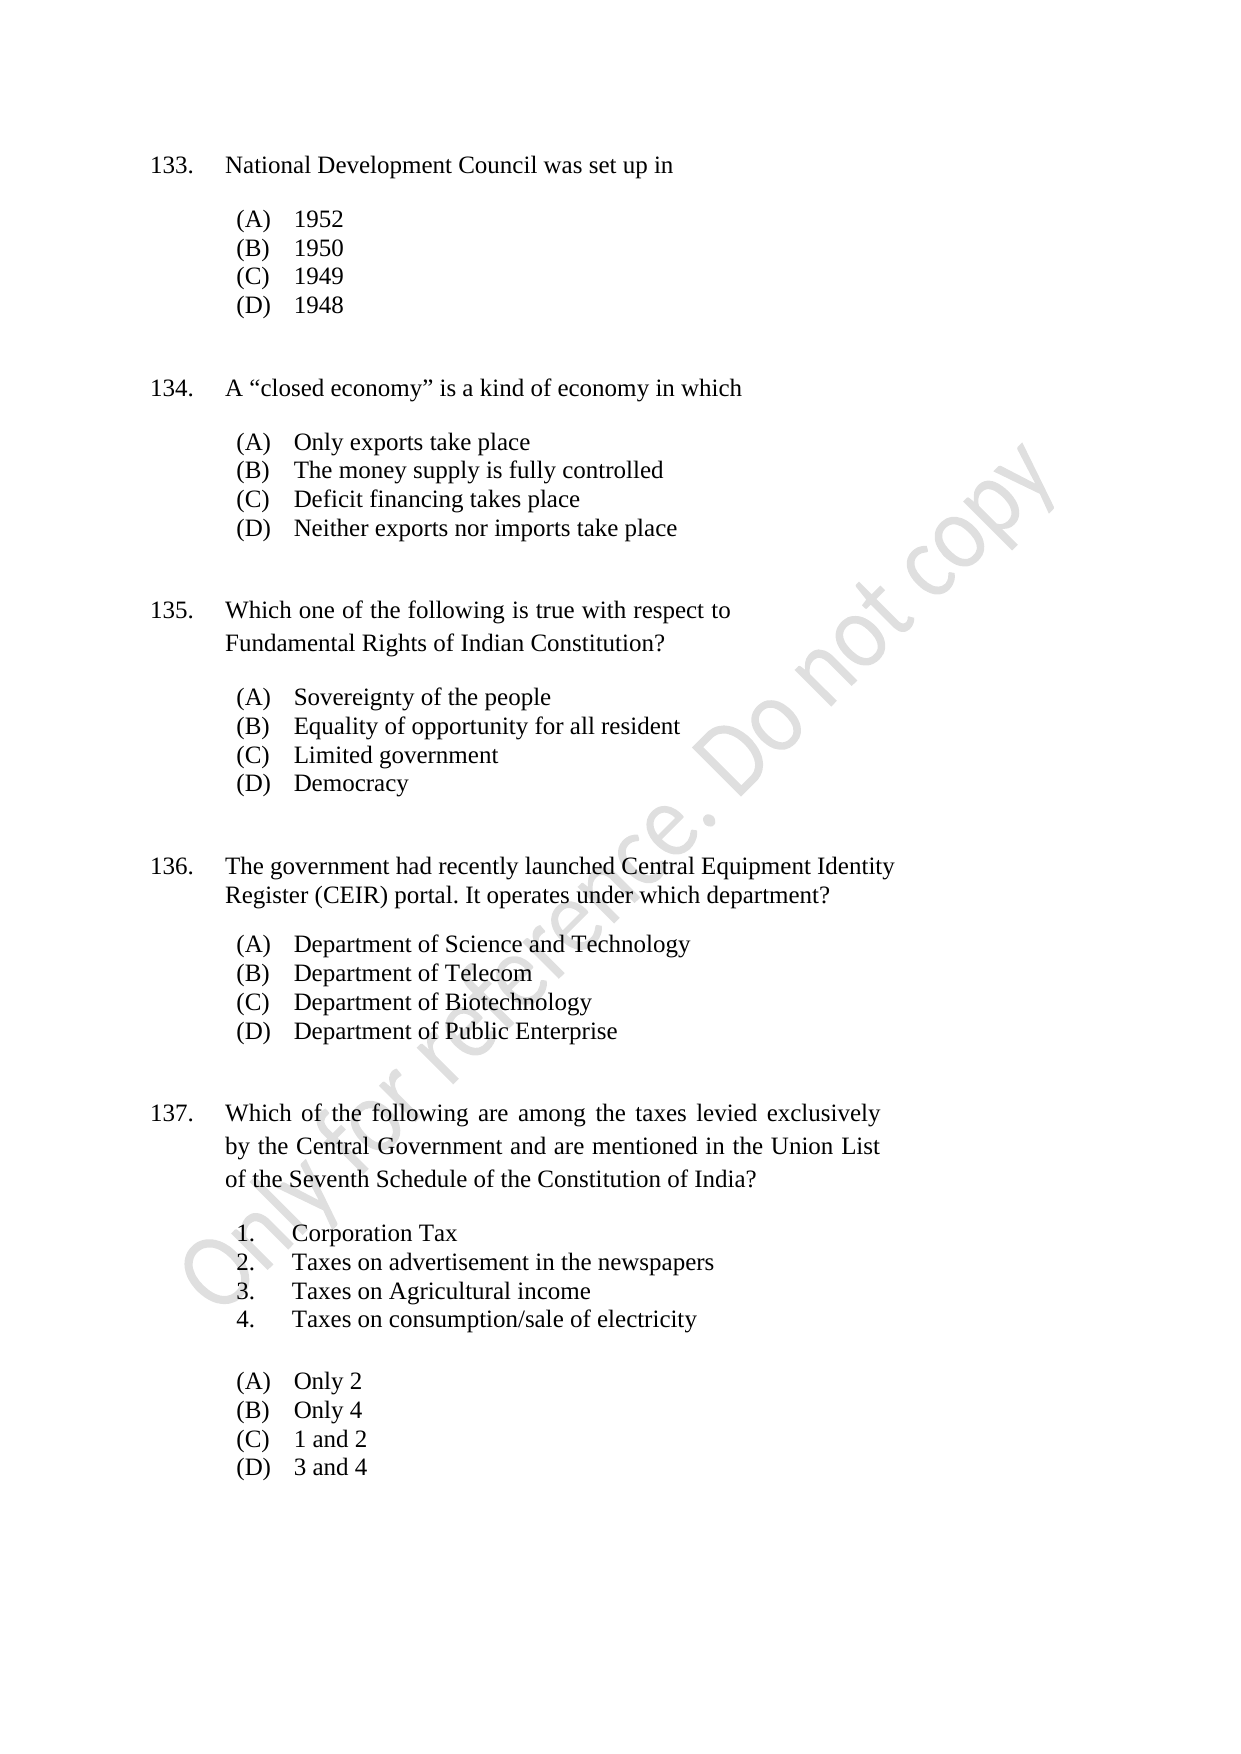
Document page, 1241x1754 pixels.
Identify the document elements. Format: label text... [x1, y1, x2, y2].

table_cell Equality of opportunity for all resident [282, 711, 1102, 740]
table_header Only exports take place [282, 427, 1102, 455]
table_cell (B) [225, 455, 282, 484]
table_cell (D) [225, 290, 282, 319]
table_cell 1948 [282, 290, 1102, 319]
table_cell (C) [225, 740, 282, 768]
table_cell Deficit financing takes place [282, 484, 1102, 513]
table_cell (D) [225, 1453, 282, 1481]
text 137. Which of the following are among the taxes levied exclusively by the Central Government and are mentioned in the Union List of the Seventh Schedule of the Constitution of India? [150, 1098, 881, 1193]
table_cell 3. [225, 1276, 280, 1304]
table_cell Democracy [282, 769, 1102, 797]
table_header Corporation Tax [280, 1218, 1102, 1247]
table_cell (B) [225, 233, 282, 261]
table_cell (C) [225, 1424, 282, 1452]
text 134. A “closed economy” is a kind of economy in which [150, 373, 1090, 401]
table_cell 3 and 4 [282, 1453, 1102, 1481]
table_cell Department of Public Enterprise [282, 1016, 1102, 1044]
table_cell Taxes on Agricultural income [280, 1276, 1102, 1304]
table_cell (B) [225, 958, 282, 987]
table_header (A) [225, 682, 282, 711]
table_cell Taxes on advertisement in the newspapers [280, 1247, 1102, 1276]
table_header (A) [225, 204, 282, 233]
table_cell (D) [225, 1016, 282, 1044]
table_header Department of Science and Technology [282, 930, 1102, 958]
table_cell Only 4 [282, 1395, 1102, 1424]
table_header 1952 [282, 204, 1102, 233]
table_cell (B) [225, 711, 282, 740]
table_cell (C) [225, 987, 282, 1016]
table_cell The money supply is fully controlled [282, 455, 1102, 484]
table_cell Taxes on consumption/sale of electricity [280, 1305, 1102, 1333]
table_cell Limited government [282, 740, 1102, 768]
table_header 1. [225, 1218, 280, 1247]
table_cell 1 and 2 [282, 1424, 1102, 1452]
table_header (A) [225, 427, 282, 455]
table_cell Department of Telecom [282, 958, 1102, 987]
table_cell 1950 [282, 233, 1102, 261]
table_cell Department of Biotechnology [282, 987, 1102, 1016]
table_header (A) [225, 1366, 282, 1395]
table_header Only 2 [282, 1366, 1102, 1395]
table_cell (C) [225, 261, 282, 290]
table_header Sovereignty of the people [282, 682, 1102, 711]
table_cell (B) [225, 1395, 282, 1424]
table_cell (C) [225, 484, 282, 513]
text 136. The government had recently launched Central Equipment Identity Register (CEIR) portal. It operates under which department? [150, 851, 900, 909]
table_cell Neither exports nor imports take place [282, 513, 1102, 542]
text 135. Which one of the following is true with respect to Fundamental Rights of Indian Constitution? [150, 595, 731, 657]
table_cell (D) [225, 513, 282, 542]
table_cell 2. [225, 1247, 280, 1276]
table_cell 4. [225, 1305, 280, 1333]
table_cell (D) [225, 769, 282, 797]
table_header (A) [225, 930, 282, 958]
table_cell 1949 [282, 261, 1102, 290]
text 133. National Development Council was set up in [150, 150, 1090, 179]
